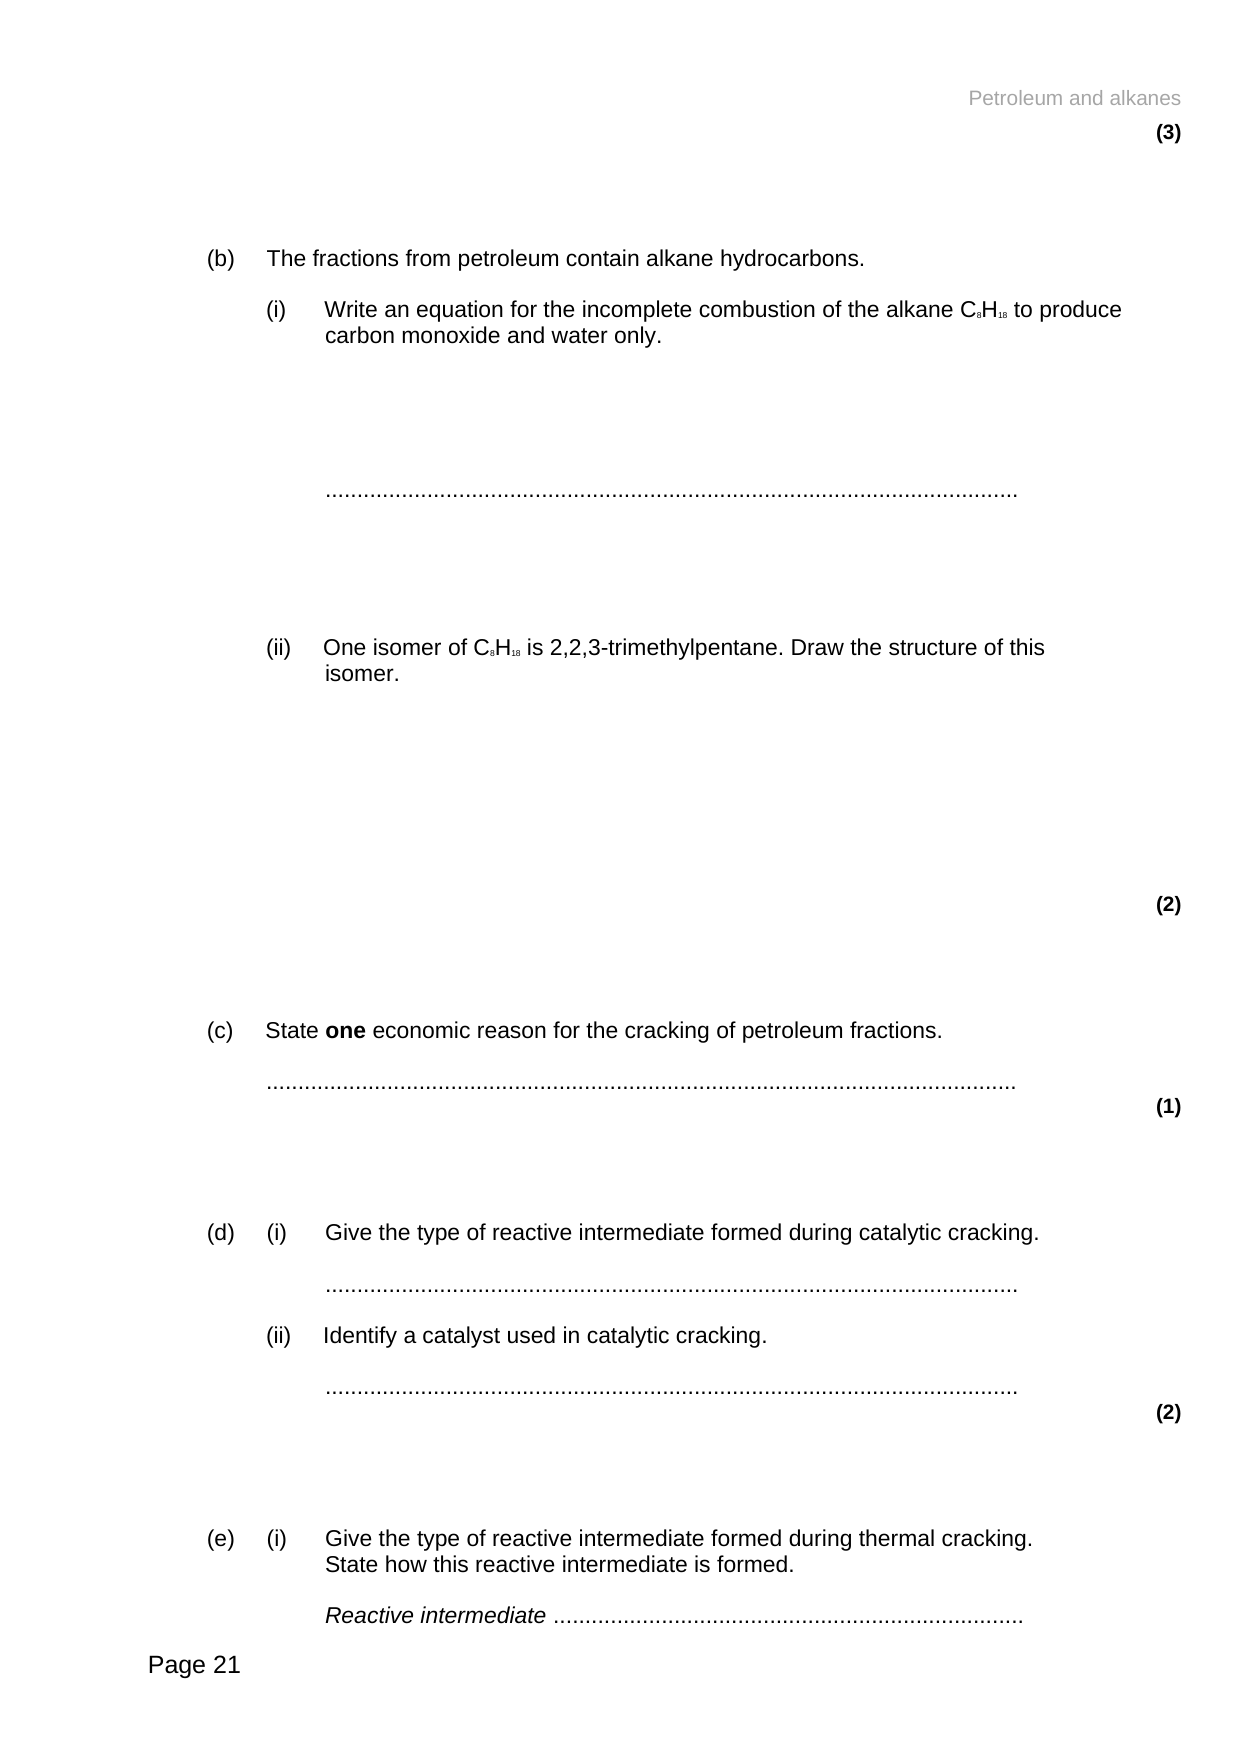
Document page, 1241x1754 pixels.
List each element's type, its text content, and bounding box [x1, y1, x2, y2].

text (c) State one economic reason for the cracking of petroleum fractions. [207, 1017, 1122, 1043]
text ...................................................................................................................... [266, 1068, 1122, 1094]
text (d) (i) Give the type of reactive intermediate formed during catalytic cracking. [207, 1219, 1122, 1246]
text ............................................................................................................. [325, 476, 1122, 503]
text (3) [148, 120, 1181, 144]
text (2) [148, 892, 1181, 916]
text ............................................................................................................. [325, 1373, 1122, 1399]
text (2) [148, 1399, 1181, 1423]
text ............................................................................................................. [325, 1271, 1122, 1297]
text (i) Write an equation for the incomplete combustion of the alkane C8H18 to produce carbon monoxide and water only. [266, 296, 1122, 349]
text (b) The fractions from petroleum contain alkane hydrocarbons. [207, 245, 1122, 271]
text (ii) Identify a catalyst used in catalytic cracking. [266, 1322, 1122, 1348]
text (1) [148, 1094, 1181, 1118]
text (ii) One isomer of C8H18 is 2,2,3-trimethylpentane. Draw the structure of this isomer. [266, 633, 1122, 686]
text Reactive intermediate .......................................................................... [325, 1602, 1122, 1628]
text (e) (i) Give the type of reactive intermediate formed during thermal cracking. State how this reactive intermediate is formed. [207, 1524, 1122, 1577]
